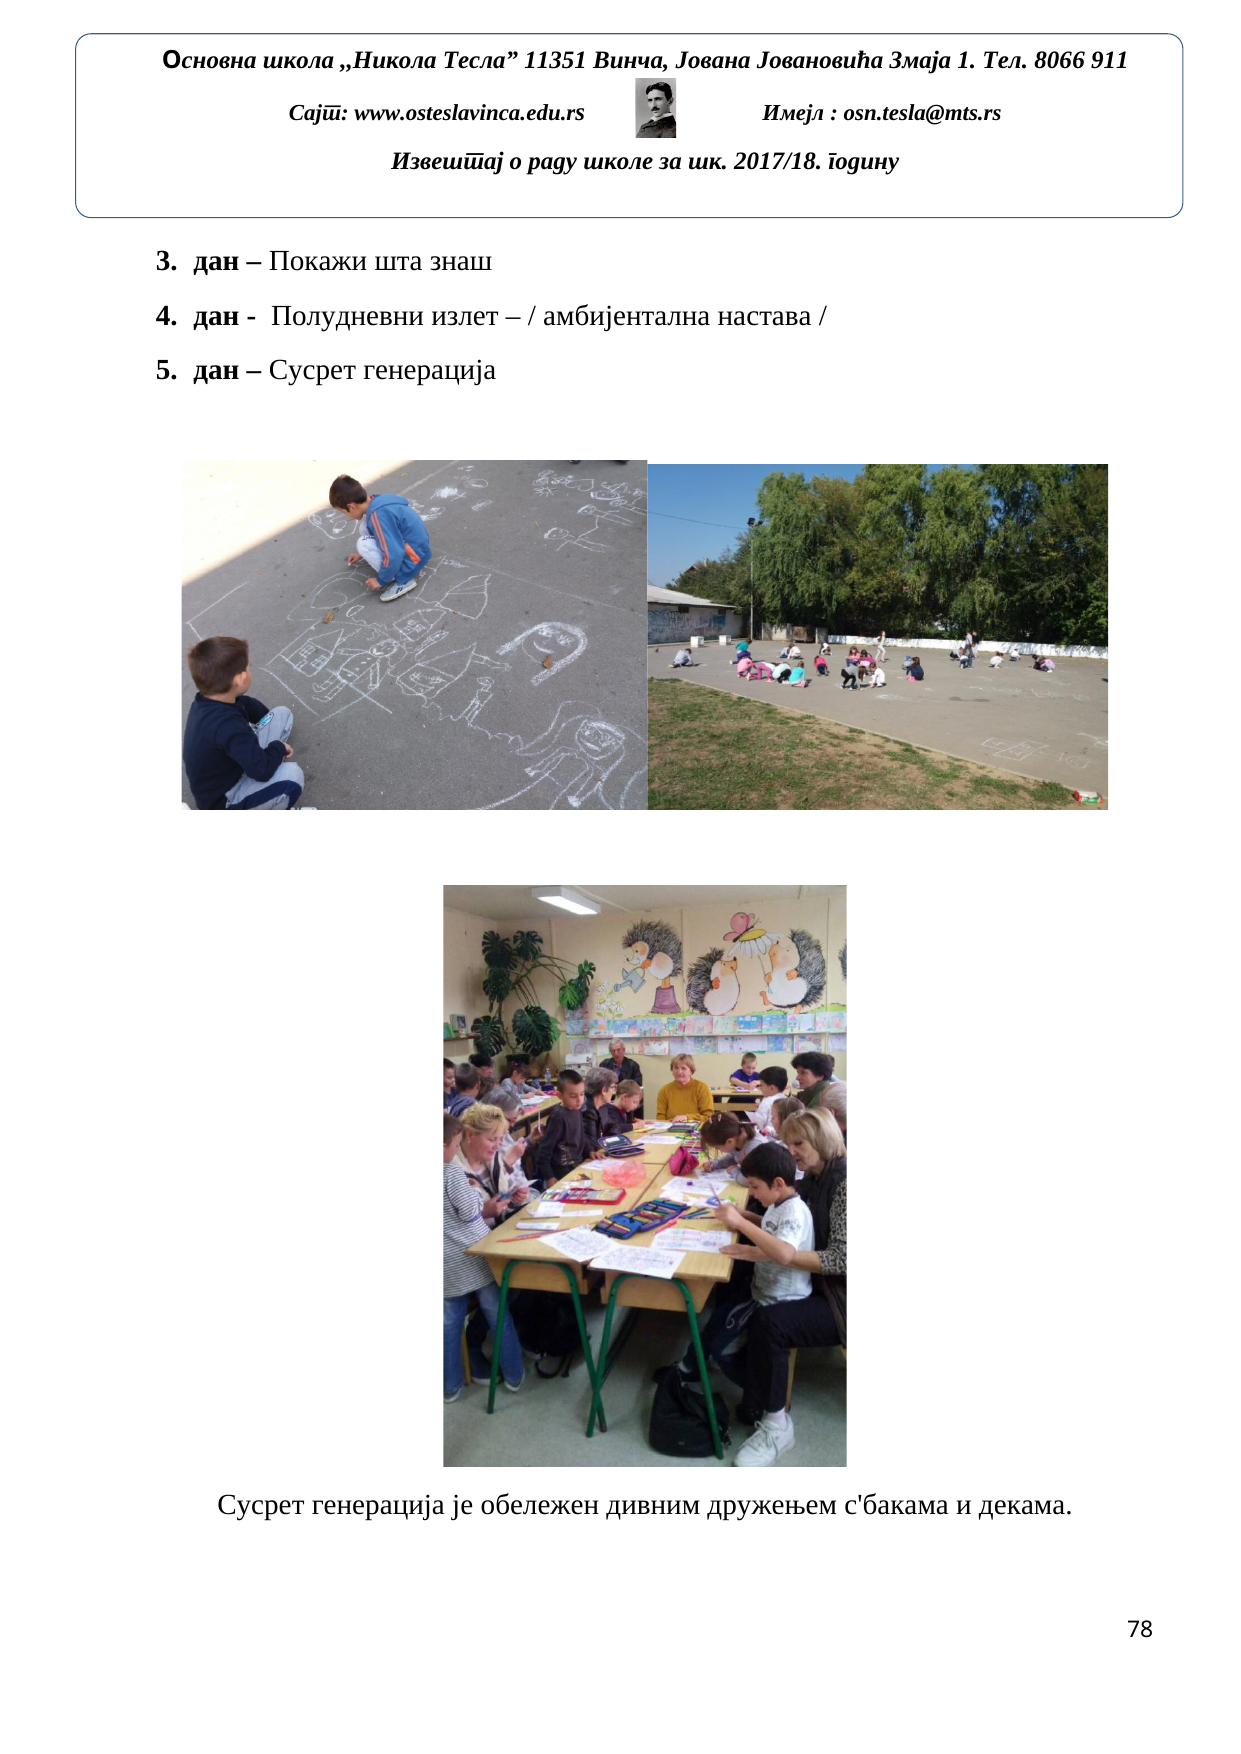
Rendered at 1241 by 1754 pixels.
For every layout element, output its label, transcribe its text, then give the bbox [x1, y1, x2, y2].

picture [181, 460, 1109, 810]
list дан - Полудневни излет – / амбијентална настава / [156, 298, 1172, 331]
list дан – Покажи шта знаш [156, 243, 1172, 277]
text Сусрет генерација је обележен дивним дружењем с'бакама и декама. [118, 1487, 1172, 1521]
list дан – Сусрет генерација [156, 352, 1172, 386]
picture [443, 885, 847, 1467]
picture [635, 78, 677, 138]
